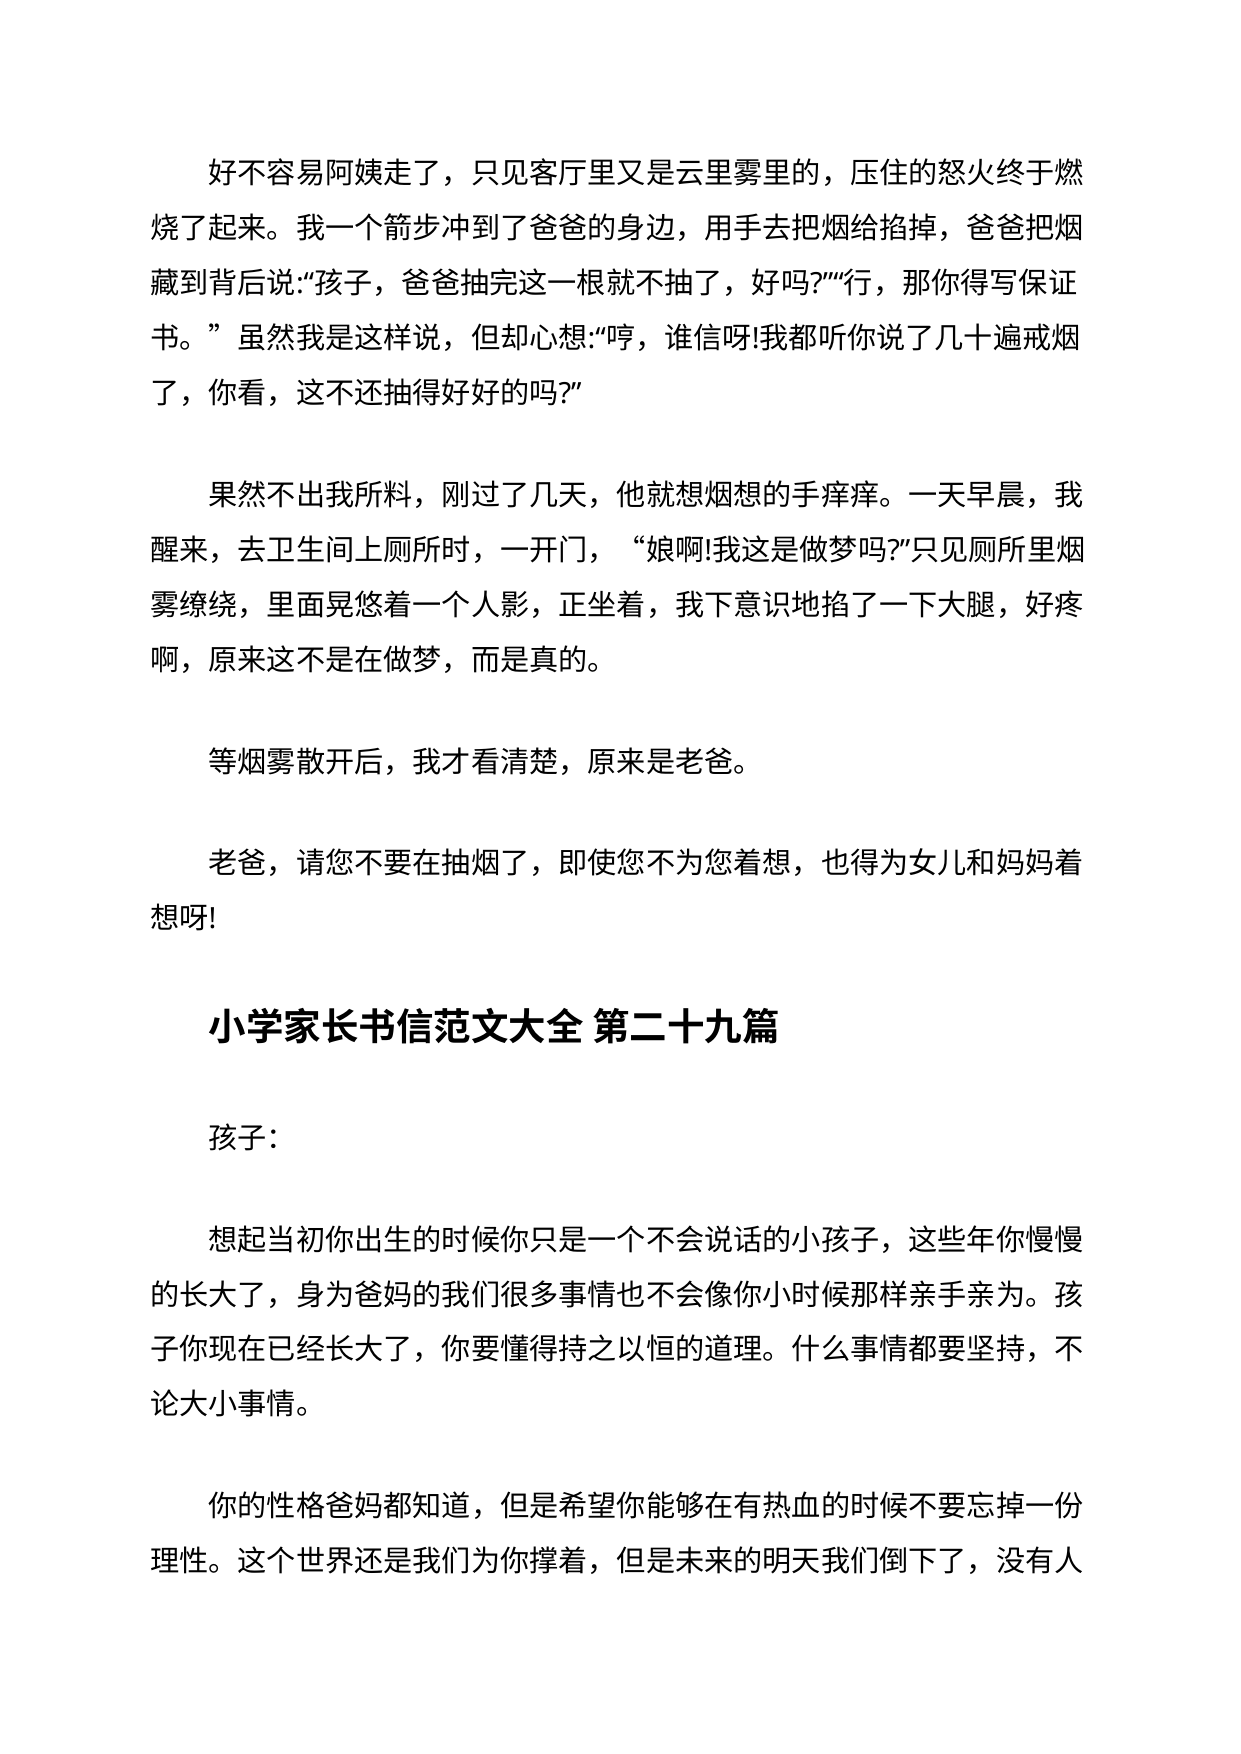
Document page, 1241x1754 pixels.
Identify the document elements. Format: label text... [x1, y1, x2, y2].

text 果然不出我所料，刚过了几天，他就想烟想的手痒痒。一天早晨，我醒来，去卫生间上厕所时，一开门，“娘啊!我这是做梦吗?”只见厕所里烟雾缭绕，里面晃悠着一个人影，正坐着，我下意识地掐了一下大腿，好疼啊，原来这不是在做梦，而是真的。 [150, 472, 1090, 679]
text 等烟雾散开后，我才看清楚，原来是老爸。 [150, 738, 1090, 781]
text 想起当初你出生的时候你只是一个不会说话的小孩子，这些年你慢慢的长大了，身为爸妈的我们很多事情也不会像你小时候那样亲手亲为。孩子你现在已经长大了，你要懂得持之以恒的道理。什么事情都要坚持，不论大小事情。 [150, 1216, 1090, 1423]
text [150, 1483, 1090, 1580]
text 老爸，请您不要在抽烟了，即使您不为您着想，也得为女儿和妈妈着想呀! [150, 840, 1090, 937]
text 孩子： [150, 1114, 1090, 1157]
text 小学家长书信范文大全 第二十九篇 [150, 997, 1090, 1051]
text 好不容易阿姨走了，只见客厅里又是云里雾里的，压住的怒火终于燃烧了起来。我一个箭步冲到了爸爸的身边，用手去把烟给掐掉，爸爸把烟藏到背后说:“孩子，爸爸抽完这一根就不抽了，好吗?”“行，那你得写保证书。”虽然我是这样说，但却心想:“哼，谁信呀!我都听你说了几十遍戒烟了，你看，这不还抽得好好的吗?” [150, 150, 1090, 412]
